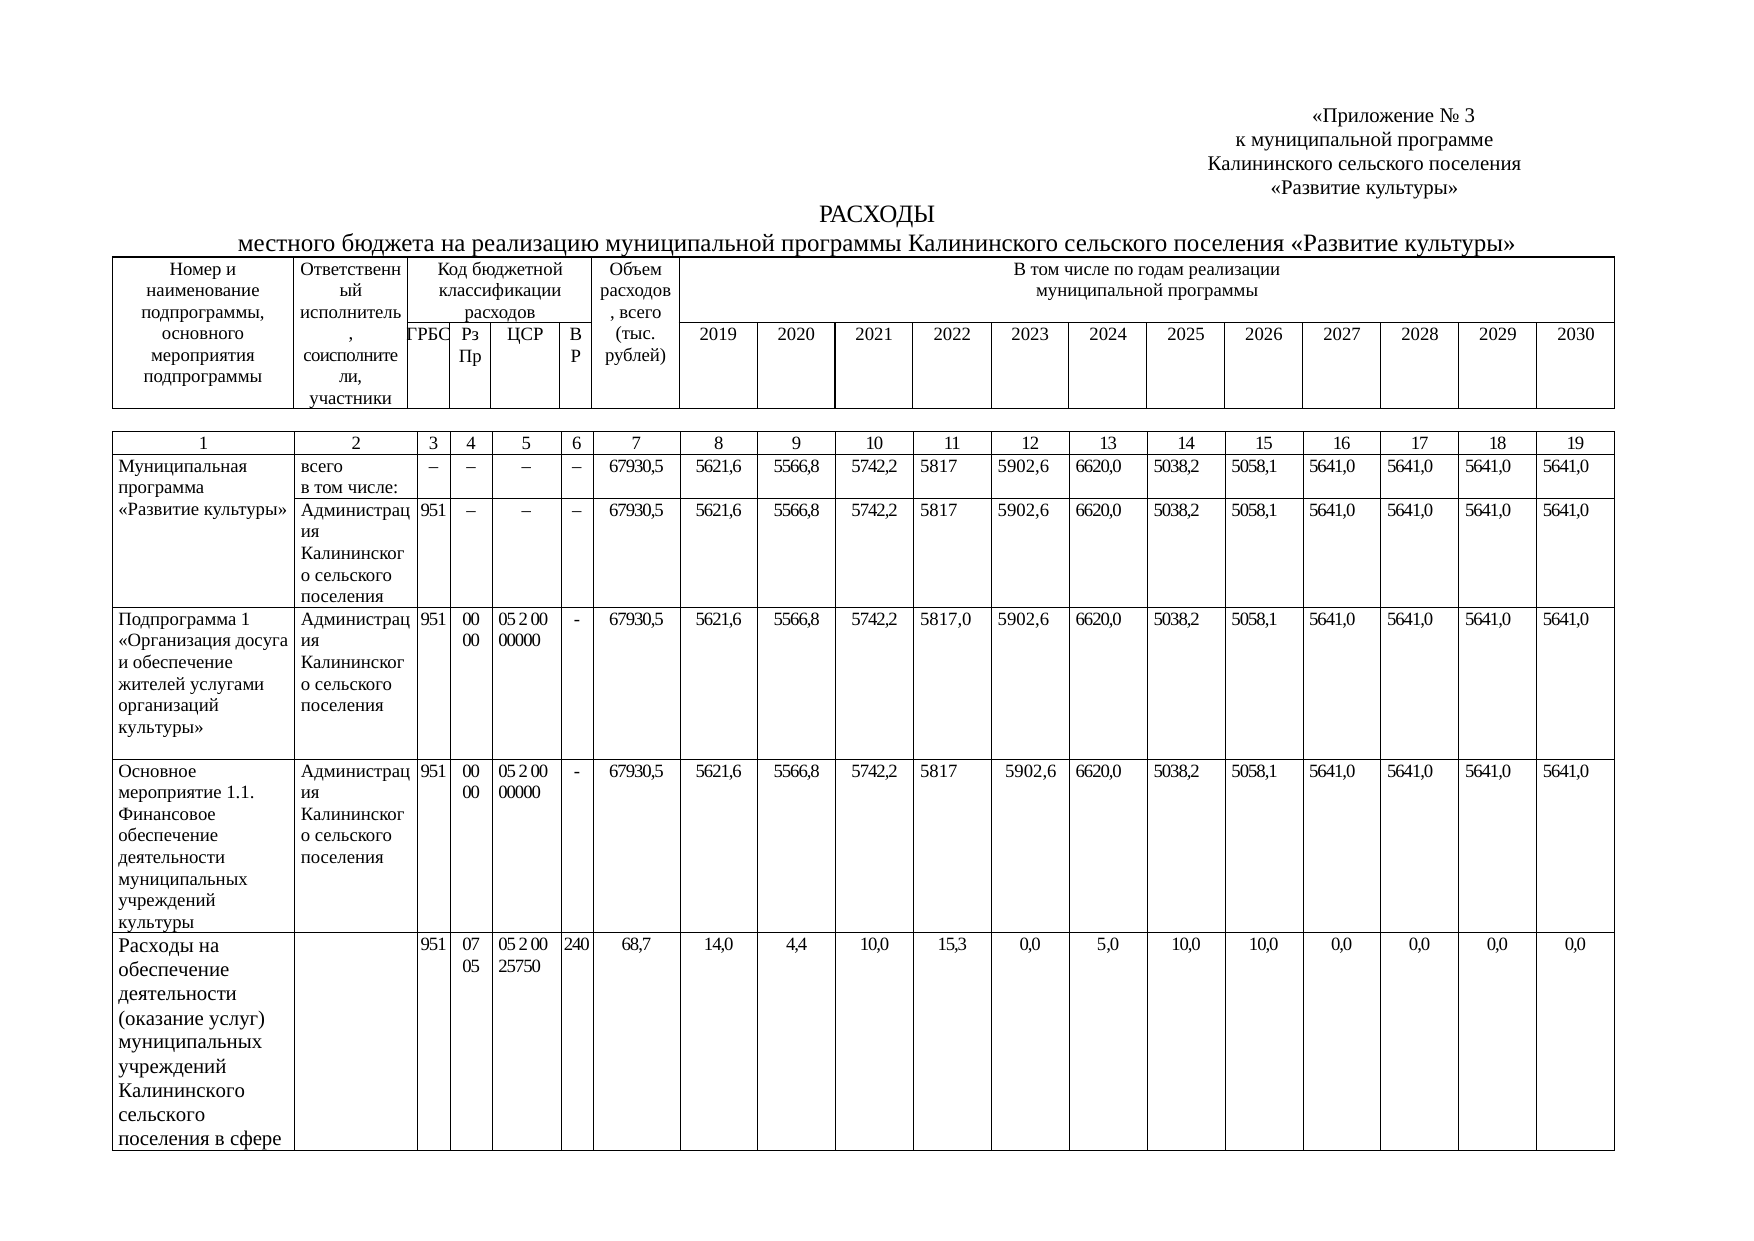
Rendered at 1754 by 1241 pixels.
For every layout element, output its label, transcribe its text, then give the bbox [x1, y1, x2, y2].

table_cell - [562, 760, 593, 932]
table_cell 951 [418, 760, 450, 932]
table_cell 68,7 [594, 933, 680, 1150]
table_cell 240 [562, 933, 593, 1150]
table_cell – [493, 455, 561, 498]
table_cell 5566,8 [758, 455, 835, 498]
table_cell 5742,2 [836, 608, 913, 759]
table_header 18 [1459, 432, 1536, 453]
table_cell 05 2 00 00000 [493, 608, 561, 759]
table_cell 2025 [1147, 323, 1224, 408]
text «Приложение № 3 [1093, 103, 1636, 127]
table_cell 5902,6 [992, 608, 1069, 759]
table_cell 5641,0 [1459, 455, 1536, 498]
table_cell Администрация Калининского сельского поселения [295, 608, 417, 759]
table_cell 00 00 [451, 608, 492, 759]
table_cell 67930,5 [594, 455, 680, 498]
table_cell ГРБС [408, 323, 449, 408]
table_header 12 [992, 432, 1069, 453]
table_cell 2029 [1459, 323, 1536, 408]
table_cell 5902,6 [992, 760, 1069, 932]
table_cell 2021 [836, 323, 912, 408]
table_cell 5641,0 [1304, 760, 1380, 932]
table_cell 6620,0 [1070, 455, 1147, 498]
table_cell Администрация Калининского сельского поселения [295, 499, 417, 607]
table_cell 0,0 [1537, 933, 1614, 1150]
table_cell 2026 [1225, 323, 1302, 408]
table_header 16 [1304, 432, 1380, 453]
table_cell 10,0 [836, 933, 913, 1150]
table_cell 5641,0 [1459, 608, 1536, 759]
table_cell 5058,1 [1226, 499, 1303, 607]
table_cell 5817,0 [914, 608, 991, 759]
table_cell 951 [418, 499, 450, 607]
table_header 13 [1070, 432, 1147, 453]
table_cell 5566,8 [758, 760, 835, 932]
table_cell 6620,0 [1070, 499, 1147, 607]
table_cell 5742,2 [836, 455, 913, 498]
table_cell - [562, 608, 593, 759]
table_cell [113, 933, 294, 1150]
table_cell 5641,0 [1381, 499, 1458, 607]
table_cell 951 [418, 933, 450, 1150]
table_cell 10,0 [1226, 933, 1303, 1150]
table_cell 00 00 [451, 760, 492, 932]
table_header 1 [113, 432, 294, 453]
table_cell 5817 [914, 455, 991, 498]
text «Развитие культуры» [1093, 175, 1636, 199]
table_cell 5058,1 [1226, 608, 1303, 759]
table_cell 0,0 [1459, 933, 1536, 1150]
table_header Объем расходов, всего (тыс. рублей) [592, 258, 679, 408]
table_cell 5621,6 [681, 608, 757, 759]
table_cell – [562, 499, 593, 607]
table_header 7 [594, 432, 680, 453]
table_header 3 [418, 432, 450, 453]
table_cell 67930,5 [594, 499, 680, 607]
table_cell 05 2 00 00000 [493, 760, 561, 932]
table_cell Подпрограмма 1 «Организация досуга и обеспечение жителей услугами организаций культуры» [113, 608, 294, 759]
table_cell – [451, 499, 492, 607]
table_cell 2024 [1069, 323, 1146, 408]
table_cell 5817 [914, 760, 991, 932]
table_cell – [562, 455, 593, 498]
table_cell 5641,0 [1537, 455, 1614, 498]
table_cell 5641,0 [1381, 608, 1458, 759]
table_cell 5742,2 [836, 760, 913, 932]
text Калининского сельского поселения [1093, 151, 1636, 175]
table_cell 0,0 [1304, 933, 1380, 1150]
table_header 14 [1148, 432, 1225, 453]
text к муниципальной программе [1093, 127, 1636, 151]
table_header В том числе по годам реализации муниципальной программы [680, 258, 1614, 322]
table_header Номер и наименование подпрограммы, основного мероприятия подпрограммы [113, 258, 293, 408]
table_cell Основное мероприятие 1.1. Финансовое обеспечение деятельности муниципальных учреждений культуры [113, 760, 294, 932]
table_cell 5,0 [1070, 933, 1147, 1150]
table_cell всего в том числе: [295, 455, 417, 498]
table_cell 5742,2 [836, 499, 913, 607]
table_cell 5641,0 [1304, 499, 1380, 607]
table_cell 6620,0 [1070, 608, 1147, 759]
text местного бюджета на реализацию муниципальной программы Калининского сельского поселения «Развитие культуры» [118, 228, 1636, 256]
table_header Ответственный исполнитель, соисполнители, участники [294, 258, 407, 408]
table_cell 5566,8 [758, 608, 835, 759]
table_cell 2020 [758, 323, 834, 408]
table_header 5 [493, 432, 561, 453]
table_cell 2028 [1381, 323, 1458, 408]
table_header 9 [758, 432, 835, 453]
table_cell 951 [418, 608, 450, 759]
table_cell 5621,6 [681, 760, 757, 932]
table_cell 5641,0 [1537, 499, 1614, 607]
table_cell 07 05 [451, 933, 492, 1150]
table_cell 2023 [992, 323, 1068, 408]
table_cell 10,0 [1148, 933, 1225, 1150]
table_cell 0,0 [1381, 933, 1458, 1150]
table_cell 5641,0 [1537, 608, 1614, 759]
table_cell 05 2 00 25750 [493, 933, 561, 1150]
table_header 11 [914, 432, 991, 453]
table_cell – [418, 455, 450, 498]
table_cell 5038,2 [1148, 499, 1225, 607]
table_cell 5038,2 [1148, 455, 1225, 498]
table_cell 5641,0 [1459, 499, 1536, 607]
table_cell 67930,5 [594, 608, 680, 759]
table_header 8 [681, 432, 757, 453]
table_cell 5621,6 [681, 455, 757, 498]
table_cell 14,0 [681, 933, 757, 1150]
table_cell 5038,2 [1148, 760, 1225, 932]
table_header Код бюджетной классификации расходов [408, 258, 591, 322]
table_cell 5621,6 [681, 499, 757, 607]
table_cell 5641,0 [1459, 760, 1536, 932]
table_header 15 [1226, 432, 1303, 453]
table_cell ВР [560, 323, 591, 408]
table_cell 5641,0 [1304, 455, 1380, 498]
table_header 6 [562, 432, 593, 453]
table_cell 5641,0 [1381, 760, 1458, 932]
table_cell 2019 [680, 323, 757, 408]
table_cell 5641,0 [1304, 608, 1380, 759]
table_header 19 [1537, 432, 1614, 453]
table_cell ЦСР [491, 323, 559, 408]
table_cell 2030 [1537, 323, 1614, 408]
table_cell 0,0 [992, 933, 1069, 1150]
table_cell 5038,2 [1148, 608, 1225, 759]
table_cell 6620,0 [1070, 760, 1147, 932]
table_cell 5902,6 [992, 499, 1069, 607]
table_cell 5817 [914, 499, 991, 607]
table_header 17 [1381, 432, 1458, 453]
table_cell 2027 [1303, 323, 1380, 408]
table_cell 5902,6 [992, 455, 1069, 498]
table_cell 67930,5 [594, 760, 680, 932]
table_header 2 [295, 432, 417, 453]
table_cell РзПр [450, 323, 490, 408]
table_header 10 [836, 432, 913, 453]
table_cell 5058,1 [1226, 760, 1303, 932]
table_header 4 [451, 432, 492, 453]
table_cell 5641,0 [1537, 760, 1614, 932]
table_cell 2022 [913, 323, 991, 408]
text РАСХОДЫ [118, 199, 1636, 228]
table_cell 5058,1 [1226, 455, 1303, 498]
table_cell Администрация Калининского сельского поселения [295, 760, 417, 932]
table_cell – [493, 499, 561, 607]
table_cell 4,4 [758, 933, 835, 1150]
table_cell 15,3 [914, 933, 991, 1150]
table_cell 5641,0 [1381, 455, 1458, 498]
table_cell 5566,8 [758, 499, 835, 607]
table_cell – [451, 455, 492, 498]
table_cell Муниципальная программа «Развитие культуры» [113, 455, 294, 607]
table_cell [295, 933, 417, 1150]
